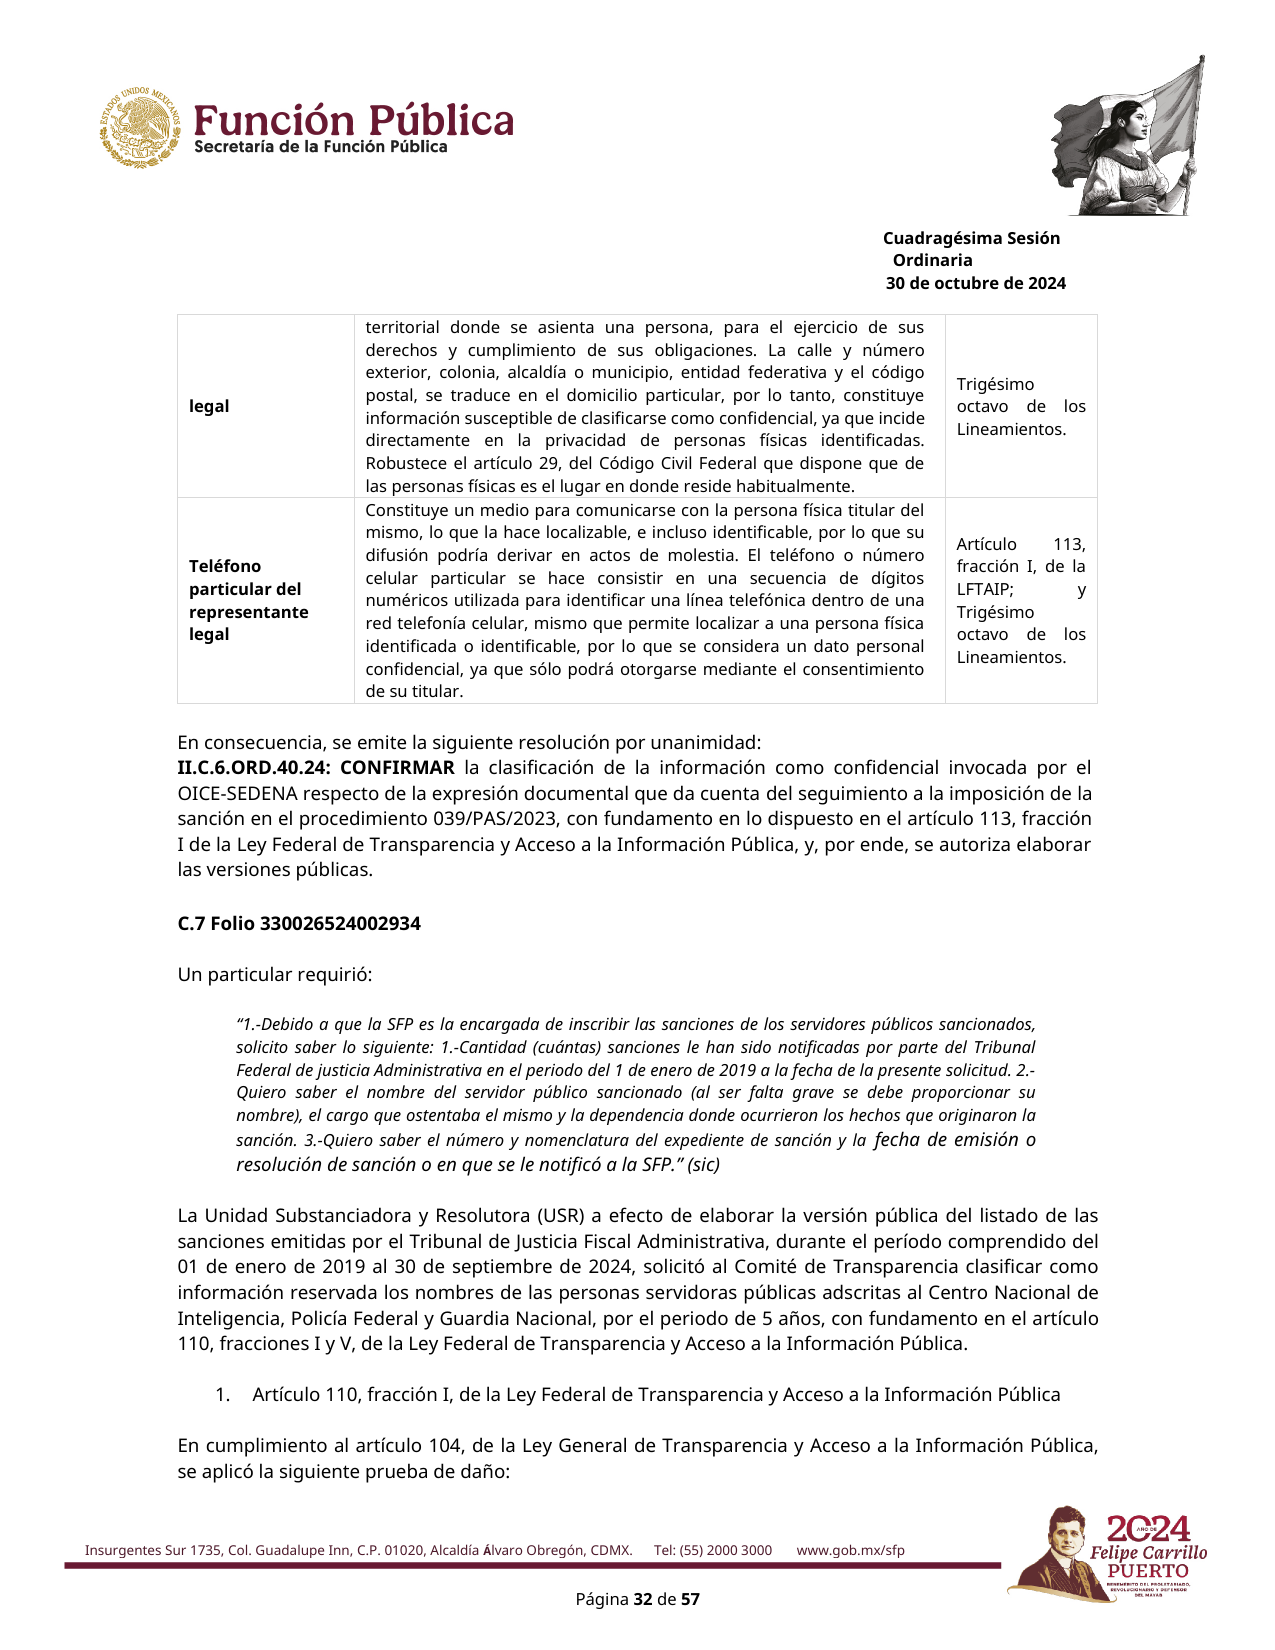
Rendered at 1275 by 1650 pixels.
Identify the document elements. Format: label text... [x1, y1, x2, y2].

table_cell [946, 315, 1097, 497]
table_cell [355, 315, 945, 497]
list Artículo 110, fracción I, de la Ley Federal de Transparencia y Acceso a la Información Pública [215, 1381, 1100, 1407]
table_cell Constituye un medio para comunicarse con la persona física titular del mismo, lo que la hace localizable, e incluso identificable, por lo que su difusión podría derivar en actos de molestia. El teléfono o número celular particular se hace consistir en una secuencia de dígitos numéricos utilizada para identificar una línea telefónica dentro de una red telefonía celular, mismo que permite localizar a una persona física identificada o identificable, por lo que se considera un dato personal confidencial, ya que sólo podrá otorgarse mediante el consentimiento de su titular. [355, 498, 945, 702]
text “1.-Debido a que la SFP es la encargada de inscribir las sanciones de los servidores públicos sancionados, solicito saber lo siguiente: 1.-Cantidad (cuántas) sanciones le han sido notificadas por parte del Tribunal Federal de justicia Administrativa en el periodo del 1 de enero de 2019 a la fecha de la presente solicitud. 2.-Quiero saber el nombre del servidor público sancionado (al ser falta grave se debe proporcionar su nombre), el cargo que ostentaba el mismo y la dependencia donde ocurrieron los hechos que originaron la sanción. 3.-Quiero saber el número y nomenclatura del expediente de sanción y la fecha de emisión o resolución de sanción o en que se le notificó a la SFP.” (sic) [236, 1013, 1039, 1177]
text C.7 Folio 330026524002934 [177, 911, 1098, 936]
text En cumplimiento al artículo 104, de la Ley General de Transparencia y Acceso a la Información Pública, se aplicó la siguiente prueba de daño: [177, 1432, 1100, 1483]
picture [0, 0, 1275, 1648]
table_cell Teléfono particular del representante legal [178, 498, 354, 702]
text En consecuencia, se emite la siguiente resolución por unanimidad: [177, 729, 1098, 754]
text La Unidad Substanciadora y Resolutora (USR) a efecto de elaborar la versión pública del listado de las sanciones emitidas por el Tribunal de Justicia Fiscal Administrativa, durante el período comprendido del 01 de enero de 2019 al 30 de septiembre de 2024, solicitó al Comité de Transparencia clasificar como información reservada los nombres de las personas servidoras públicas adscritas al Centro Nacional de Inteligencia, Policía Federal y Guardia Nacional, por el periodo de 5 años, con fundamento en el artículo 110, fracciones I y V, de la Ley Federal de Transparencia y Acceso a la Información Pública. [177, 1203, 1100, 1356]
table_cell Artículo 113, fracción I, de la LFTAIP; y Trigésimo octavo de los Lineamientos. [946, 498, 1097, 702]
text Un particular requirió: [177, 962, 1098, 987]
text II.C.6.ORD.40.24: CONFIRMAR la clasificación de la información como confidencial invocada por el OICE-SEDENA respecto de la expresión documental que da cuenta del seguimiento a la imposición de la sanción en el procedimiento 039/PAS/2023, con fundamento en lo dispuesto en el artículo 113, fracción I de la Ley Federal de Transparencia y Acceso a la Información Pública, y, por ende, se autoriza elaborar las versiones públicas. [177, 754, 1093, 882]
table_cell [178, 315, 354, 497]
